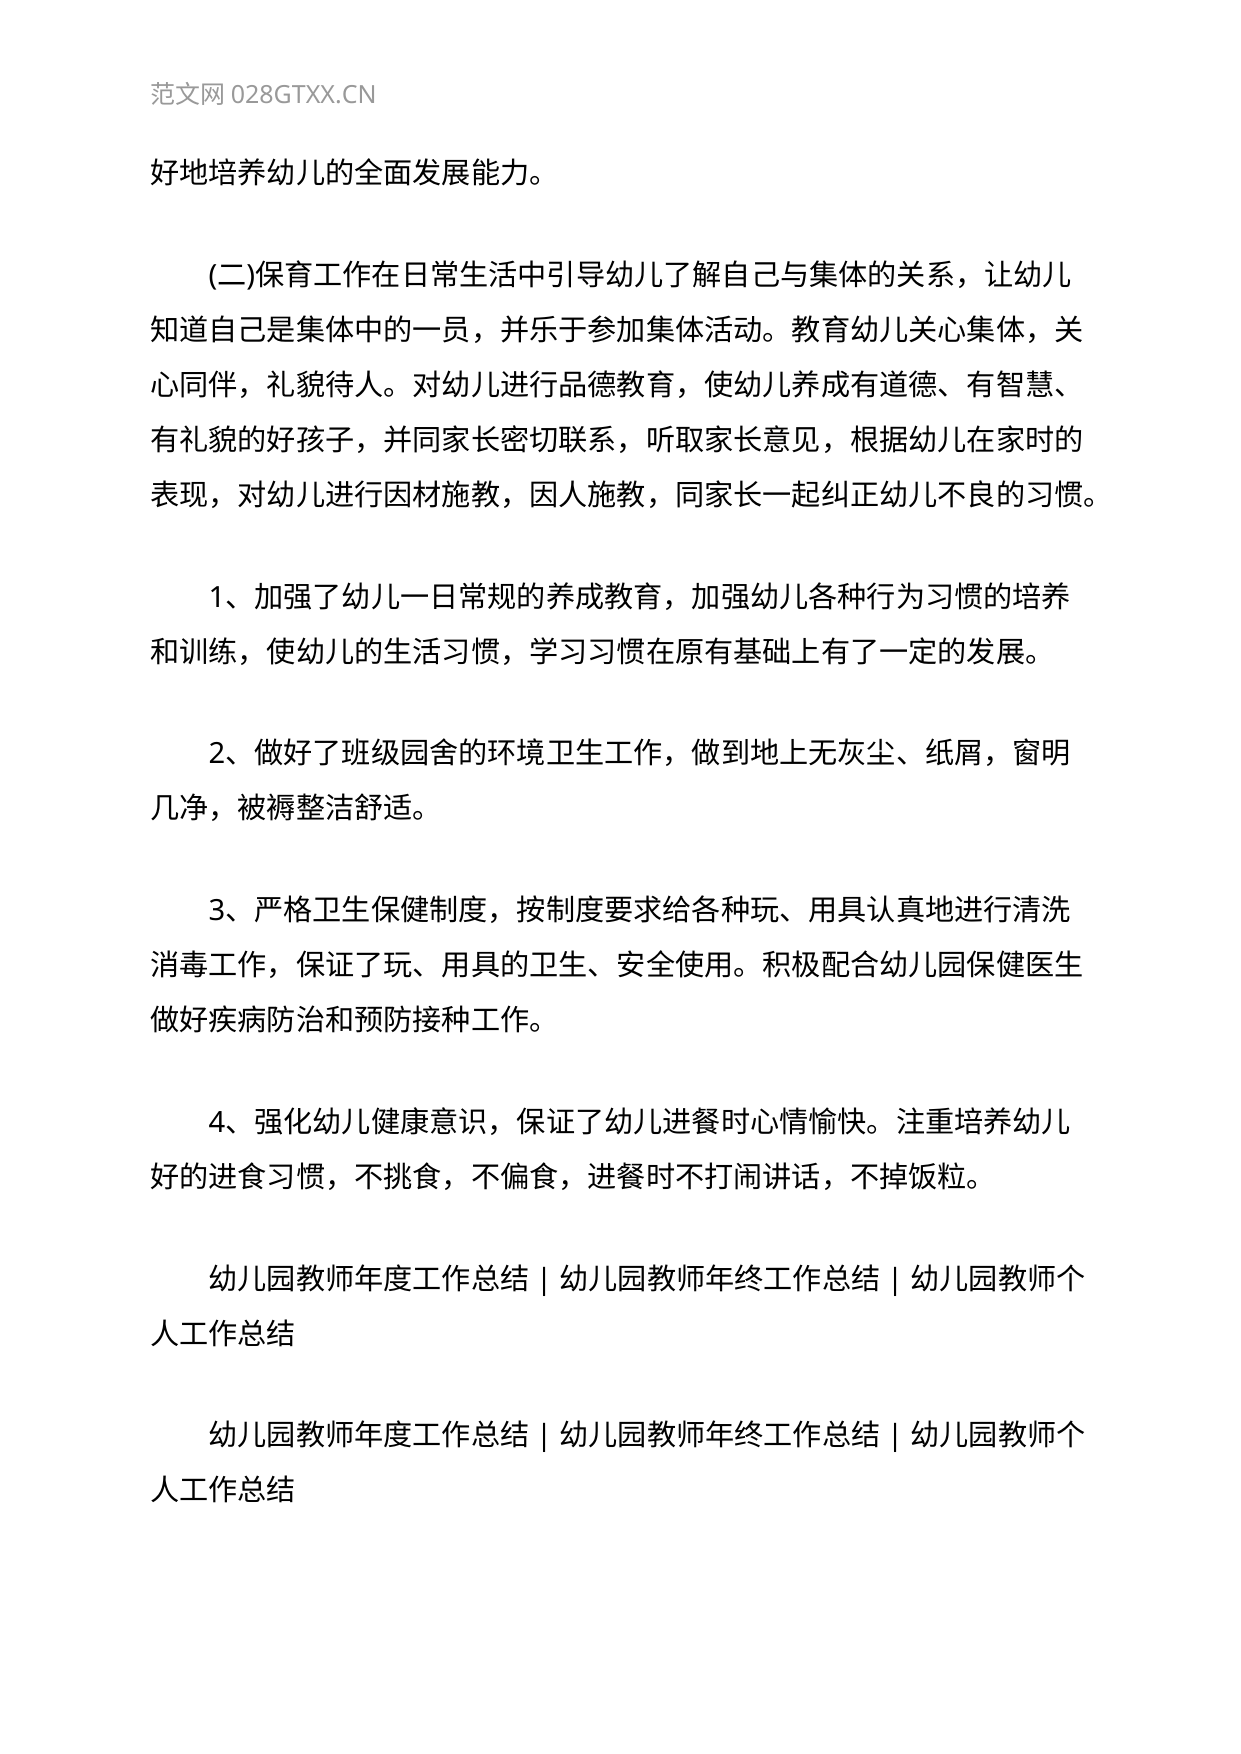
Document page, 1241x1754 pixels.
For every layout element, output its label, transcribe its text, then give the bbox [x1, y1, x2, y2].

text 2、做好了班级园舍的环境卫生工作，做到地上无灰尘、纸屑，窗明几净，被褥整洁舒适。 [150, 730, 1090, 827]
text (二)保育工作在日常生活中引导幼儿了解自己与集体的关系，让幼儿知道自己是集体中的一员，并乐于参加集体活动。教育幼儿关心集体，关心同伴，礼貌待人。对幼儿进行品德教育，使幼儿养成有道德、有智慧、有礼貌的好孩子，并同家长密切联系，听取家长意见，根据幼儿在家时的表现，对幼儿进行因材施教，因人施教，同家长一起纠正幼儿不良的习惯。 [150, 252, 1090, 514]
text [150, 150, 1090, 192]
text 3、严格卫生保健制度，按制度要求给各种玩、用具认真地进行清洗消毒工作，保证了玩、用具的卫生、安全使用。积极配合幼儿园保健医生做好疾病防治和预防接种工作。 [150, 887, 1090, 1039]
text 4、强化幼儿健康意识，保证了幼儿进餐时心情愉快。注重培养幼儿好的进食习惯，不挑食，不偏食，进餐时不打闹讲话，不掉饭粒。 [150, 1098, 1090, 1196]
text 幼儿园教师年度工作总结 | 幼儿园教师年终工作总结 | 幼儿园教师个人工作总结 [150, 1412, 1090, 1509]
text 1、加强了幼儿一日常规的养成教育，加强幼儿各种行为习惯的培养和训练，使幼儿的生活习惯，学习习惯在原有基础上有了一定的发展。 [150, 573, 1090, 671]
text 幼儿园教师年度工作总结 | 幼儿园教师年终工作总结 | 幼儿园教师个人工作总结 [150, 1255, 1090, 1352]
